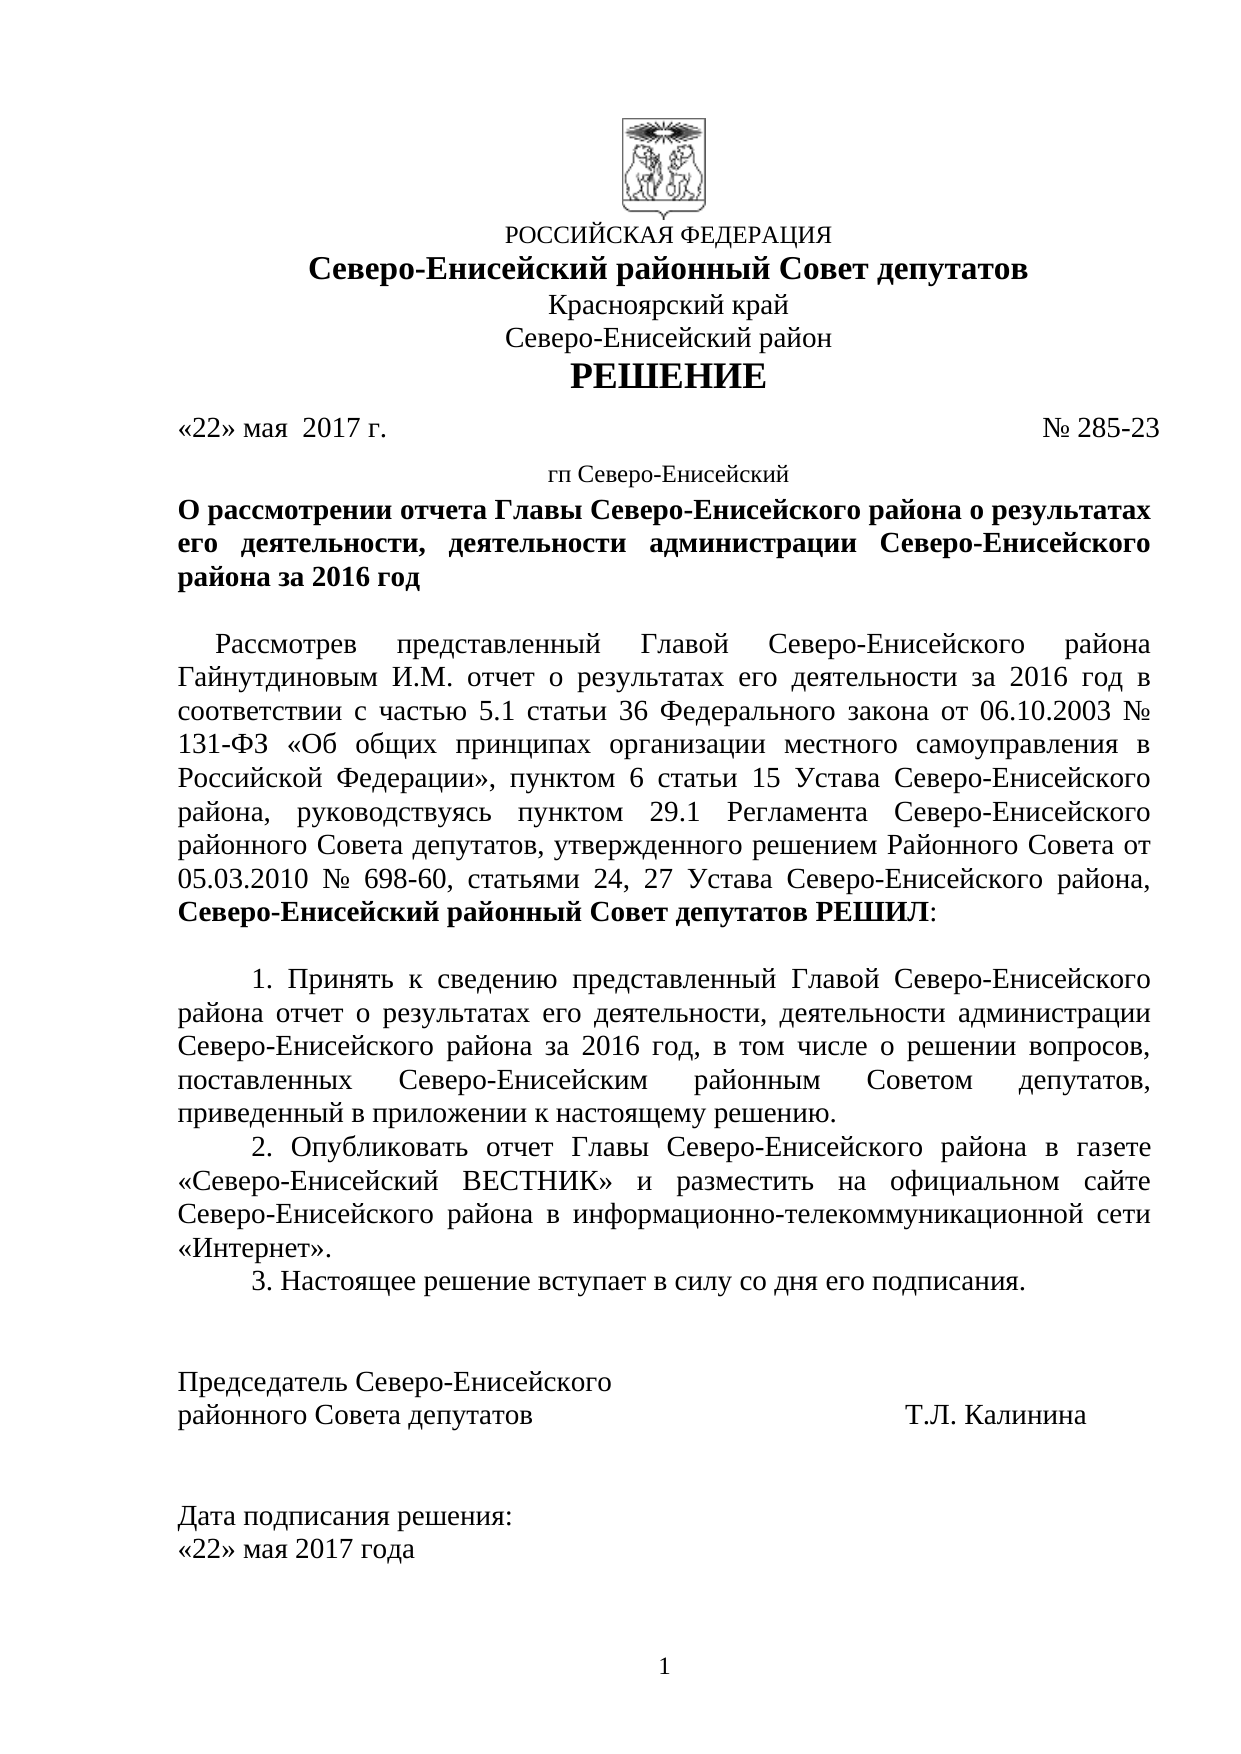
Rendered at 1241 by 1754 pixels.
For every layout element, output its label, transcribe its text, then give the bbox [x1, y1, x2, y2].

text Дата подписания решения: [177, 1498, 1152, 1532]
text районного Совета депутатов Т.Л. Калинина [177, 1397, 1152, 1431]
text 3. Настоящее решение вступает в силу со дня его подписания. [177, 1263, 1152, 1297]
text «22» мая 2017 года [177, 1532, 1152, 1565]
text Рассмотрев представленный Главой Северо-Енисейского района Гайнутдиновым И.М. отчет о результатах его деятельности за 2016 год в соответствии с частью 5.1 статьи 36 Федерального закона от 06.10.2003 № 131-ФЗ «Об общих принципах организации местного самоуправления в Российской Федерации», пунктом 6 статьи 15 Устава Северо-Енисейского района, руководствуясь пунктом 29.1 Регламента Северо-Енисейского районного Совета депутатов, утвержденного решением Районного Совета от 05.03.2010 № 698-60, статьями 24, 27 Устава Северо-Енисейского района, Северо-Енисейский районный Совет депутатов РЕШИЛ: [177, 626, 1152, 928]
text 1. Принять к сведению представленный Главой Северо-Енисейского района отчет о результатах его деятельности, деятельности администрации Северо-Енисейского района за 2016 год, в том числе о решении вопросов, поставленных Северо-Енисейским районным Советом депутатов, приведенный в приложении к настоящему решению. [177, 961, 1152, 1129]
text Председатель Северо-Енисейского [177, 1364, 1152, 1397]
table_cell № 285-23 [694, 397, 1171, 456]
text О рассмотрении отчета Главы Северо-Енисейского района о результатах его деятельности, деятельности администрации Северо-Енисейского района за 2016 год [177, 492, 1152, 592]
table_header РОССИЙСКАЯ ФЕДЕРАЦИЯ Северо-Енисейский районный Совет депутатов Красноярский край Северо-Енисейский район РЕШЕНИЕ [166, 220, 1171, 397]
picture [622, 118, 706, 220]
table_cell гп Северо-Енисейский [166, 456, 1171, 492]
text 2. Опубликовать отчет Главы Северо-Енисейского района в газете «Северо-Енисейский ВЕСТНИК» и разместить на официальном сайте Северо-Енисейского района в информационно-телекоммуникационной сети «Интернет». [177, 1129, 1152, 1263]
table_cell «22» мая 2017 г. [166, 397, 694, 456]
